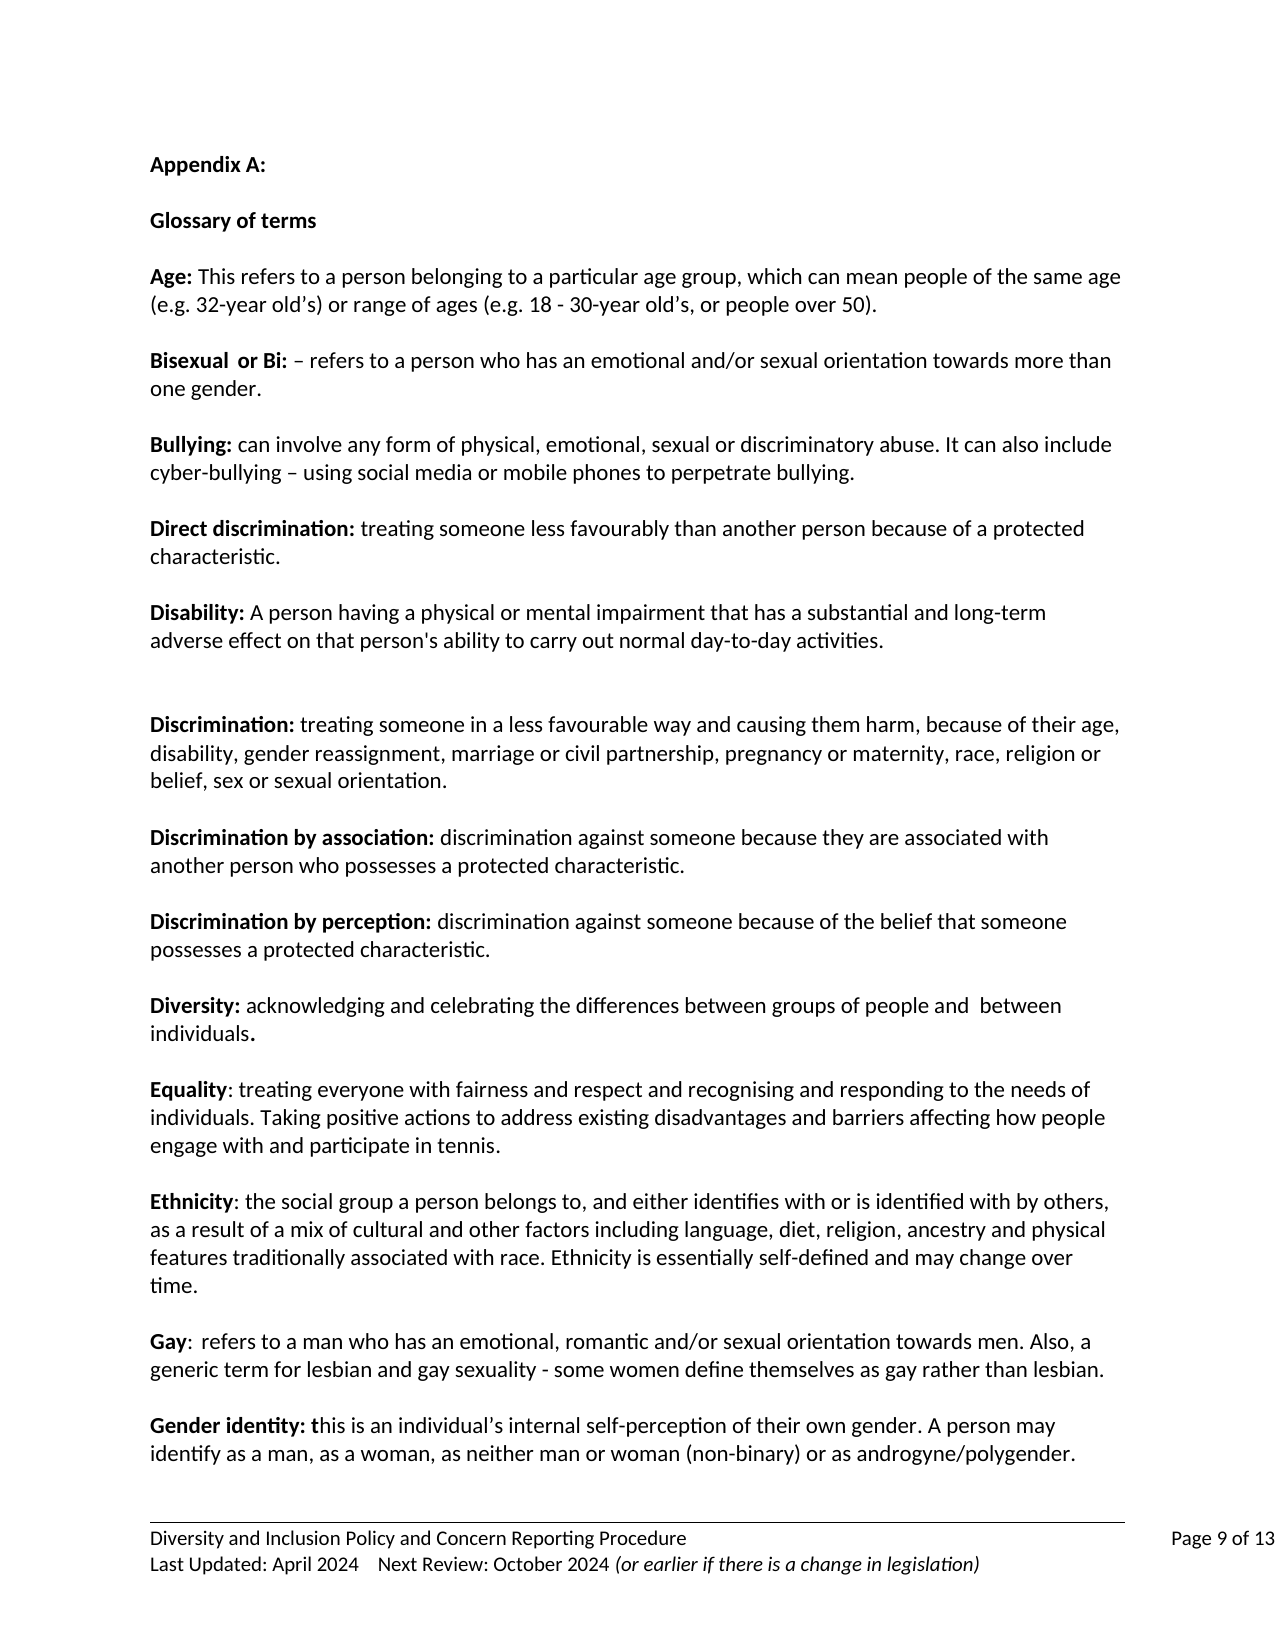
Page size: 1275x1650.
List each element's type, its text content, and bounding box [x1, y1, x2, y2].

text Discrimination by perception: discrimination against someone because of the belief that someone possesses a protected characteristic. [150, 907, 1125, 963]
text Gay: refers to a man who has an emotional, romantic and/or sexual orientation towards men. Also, a generic term for lesbian and gay sexuality - some women define themselves as gay rather than lesbian. [150, 1327, 1125, 1383]
text Ethnicity: the social group a person belongs to, and either identifies with or is identified with by others, as a result of a mix of cultural and other factors including language, diet, religion, ancestry and physical features traditionally associated with race. Ethnicity is essentially self-defined and may change over time. [150, 1187, 1125, 1299]
text Discrimination by association: discrimination against someone because they are associated with another person who possesses a protected characteristic. [150, 823, 1125, 879]
text Gender identity: this is an individual’s internal self-perception of their own gender. A person may identify as a man, as a woman, as neither man or woman (non-binary) or as androgyne/polygender. [150, 1411, 1125, 1467]
text Direct discrimination: treating someone less favourably than another person because of a protected characteristic. [150, 514, 1125, 571]
text Disability: A person having a physical or mental impairment that has a substantial and long-term adverse effect on that person's ability to carry out normal day-to-day activities.Disability [150, 598, 1125, 654]
text Discrimination: treating someone in a less favourable way and causing them harm, because of their age, disability, gender reassignment, marriage or civil partnership, pregnancy or maternity, race, religion or belief, sex or sexual orientation. [150, 711, 1125, 795]
text Equality: treating everyone with fairness and respect and recognising and responding to the needs of individuals. Taking positive actions to address existing disadvantages and barriers affecting how people engage with and participate in tennis. Equality is about ensuring that every individual has an equal opportunity to make the most of their lives and talents, and believing that no one should have poorer life chances because of where, what or whom they were born, what they believe, or whether they have a disability. Equality recognises that historically, certain groups of people with particular characteristics e.g. race, disability, sex and sexuality, have experienced discrimination. [150, 1075, 1125, 1159]
text Glossary of terms [150, 206, 1125, 234]
text Appendix A: [150, 150, 1125, 178]
text Bisexual or Bi: – refers to a person who has an emotional and/or sexual orientation towards more than one gender. [150, 346, 1125, 402]
text Bullying: can involve any form of physical, emotional, sexual or discriminatory abuse. It can also include cyber-bullying – using social media or mobile phones to perpetrate bullying. [150, 430, 1125, 486]
text Age: This refers to a person belonging to a particular age group, which can mean people of the same age (e.g. 32-year old’s) or range of ages (e.g. 18 - 30-year old’s, or people over 50). [150, 262, 1125, 318]
text Diversity: acknowledging and celebrating the differences between groups of people and between individuals. [150, 991, 1125, 1047]
